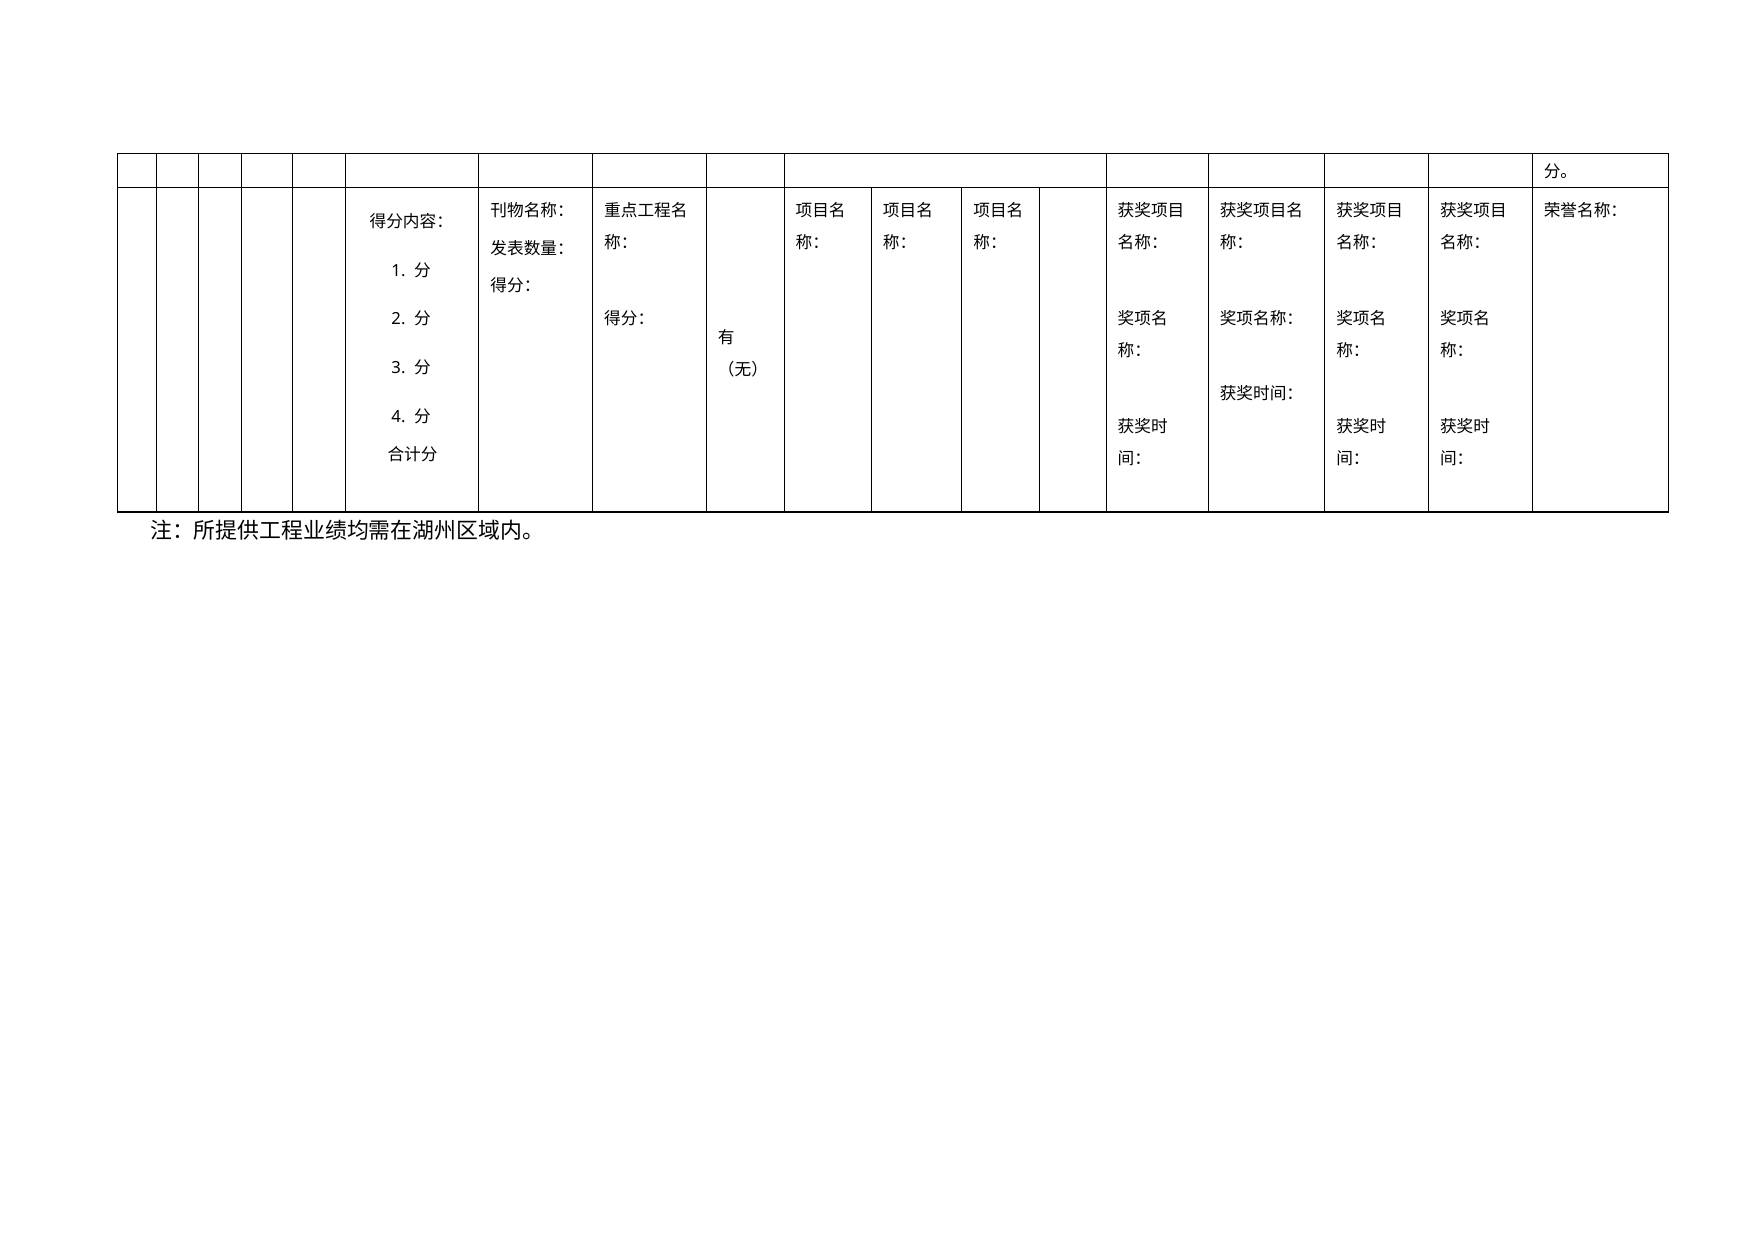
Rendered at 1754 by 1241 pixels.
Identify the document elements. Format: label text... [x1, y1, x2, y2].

table_cell 项目名称： [785, 188, 871, 511]
table_cell 项目名称： [872, 188, 961, 511]
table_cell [1533, 154, 1668, 187]
table_cell 获奖项目名称： 奖项名称： 获奖时间： [1429, 188, 1532, 511]
table_cell [1040, 188, 1106, 511]
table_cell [1325, 154, 1428, 187]
table_cell [242, 188, 292, 511]
table_cell 得分内容： 1. 分 2. 分 3. 分 4. 分 合计分 [346, 188, 478, 511]
table_cell 项目名称： [962, 188, 1039, 511]
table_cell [785, 154, 1106, 187]
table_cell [479, 154, 592, 187]
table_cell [1209, 154, 1324, 187]
table_cell 有（无） [707, 188, 784, 511]
table_cell 重点工程名称： 得分： [593, 188, 706, 511]
table_cell [707, 154, 784, 187]
table_cell [157, 188, 198, 511]
table_cell 获奖项目名称： 奖项名称： 获奖时间： [1325, 188, 1428, 511]
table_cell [1429, 154, 1532, 187]
table_cell 获奖项目名称： 奖项名称： 获奖时间： [1107, 188, 1208, 511]
table_cell 刊物名称： 发表数量： 得分： [479, 188, 592, 511]
table_cell [118, 188, 156, 511]
table_cell [199, 188, 241, 511]
table_cell 荣誉名称： [1533, 188, 1668, 511]
table_cell [293, 188, 345, 511]
text 注：所提供工程业绩均需在湖州区域内。 [150, 513, 1636, 545]
table_cell 获奖项目名称： 奖项名称： 获奖时间： [1209, 188, 1324, 511]
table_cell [1107, 154, 1208, 187]
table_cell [593, 154, 706, 187]
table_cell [346, 154, 478, 187]
